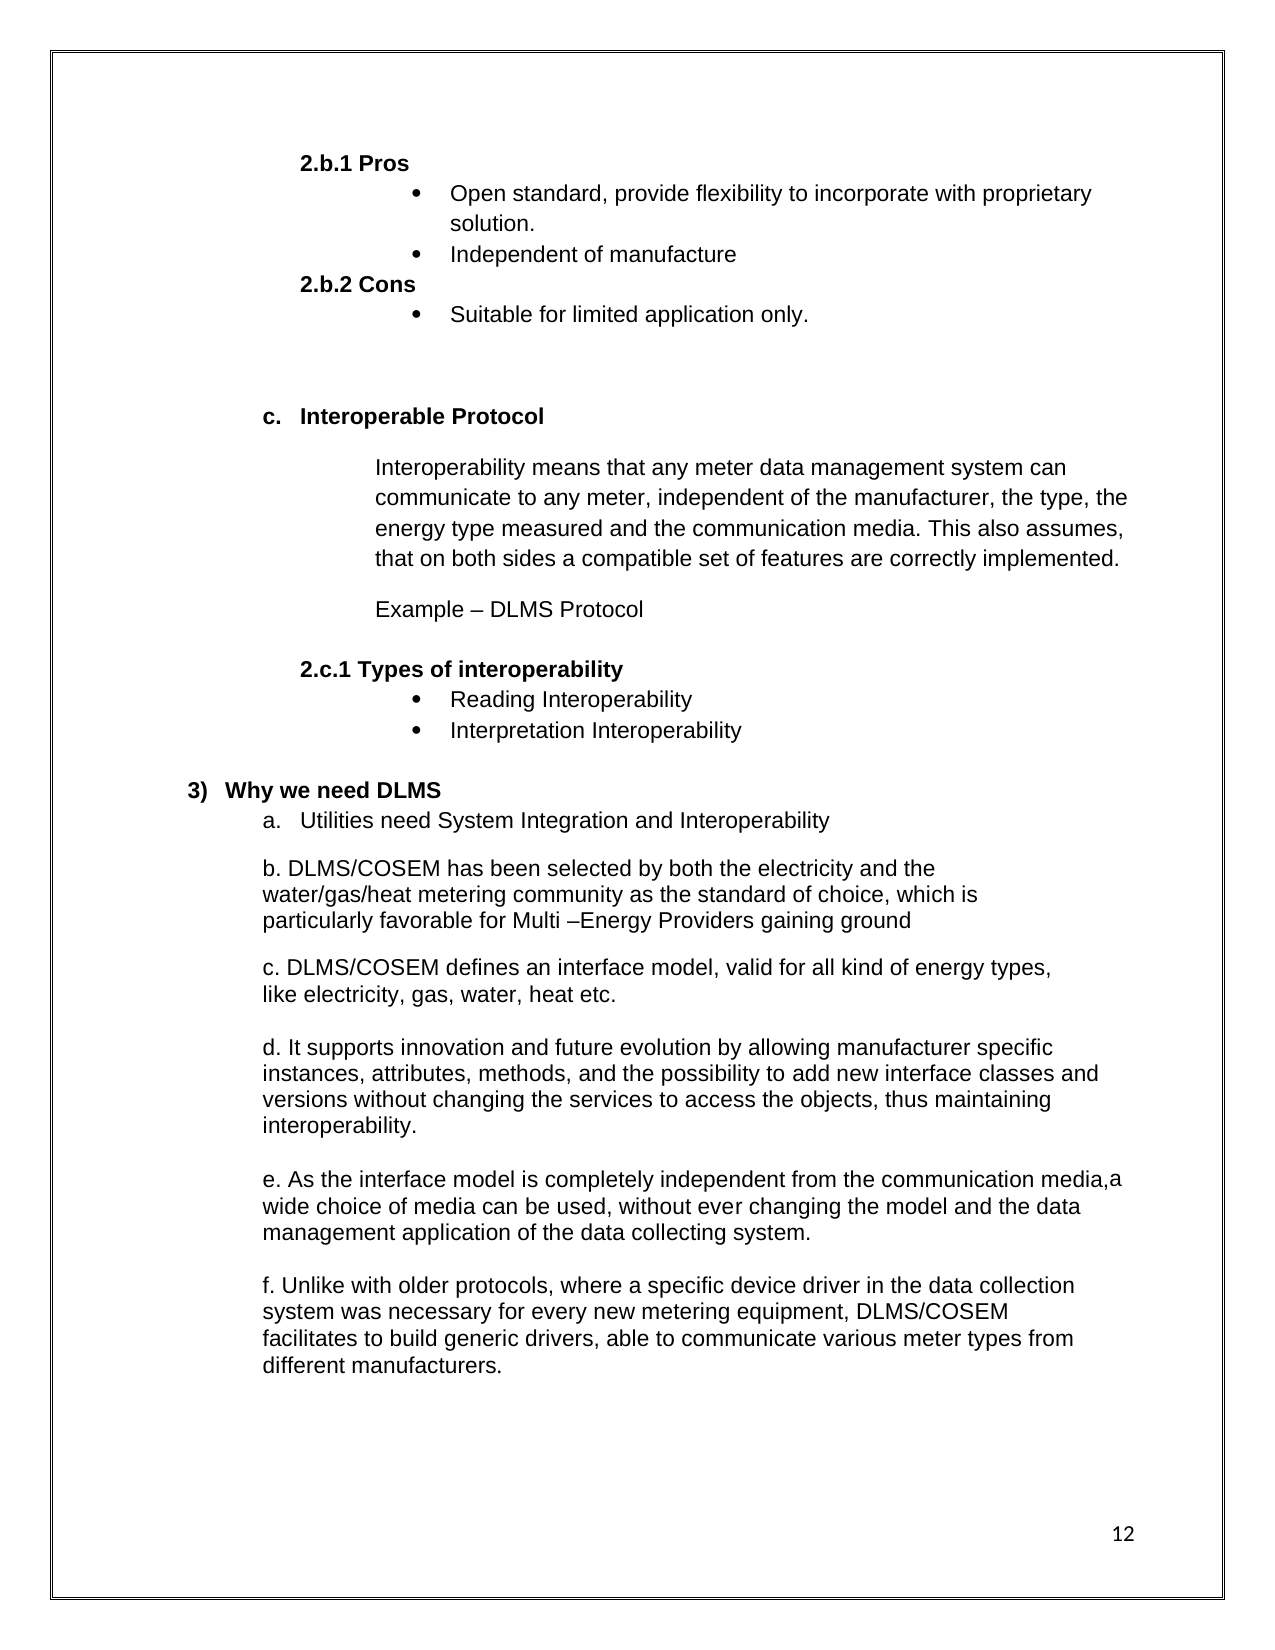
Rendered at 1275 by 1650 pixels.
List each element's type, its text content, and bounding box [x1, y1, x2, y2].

list c. DLMS/COSEM defines an interface model, valid for all kind of energy types, like electricity, gas, water, heat etc. [262, 954, 1090, 1007]
list Suitable for limited application only. [412, 301, 1134, 327]
list Example – DLMS Protocol [375, 596, 1134, 622]
list Reading Interoperability [412, 686, 1134, 713]
list Interoperable Protocol [262, 403, 1134, 429]
list Independent of manufacture [412, 241, 1134, 267]
list f. Unlike with older protocols, where a specific device driver in the data collection system was necessary for every new metering equipment, DLMS/COSEM facilitates to build generic drivers, able to communicate various meter types from different manufacturers. [262, 1272, 1104, 1379]
list Interpretation Interoperability [412, 717, 1134, 743]
list Utilities need System Integration and Interoperability [262, 807, 1134, 834]
list e. As the interface model is completely independent from the communication media,a wide choice of media can be used, without ever changing the model and the data management application of the data collecting system. [262, 1165, 1136, 1246]
list 2.b.1 Pros [225, 150, 1134, 176]
text b. DLMS/COSEM has been selected by both the electricity and the water/gas/heat metering community as the standard of choice, which is particularly favorable for Multi –Energy Providers gaining ground [262, 854, 1091, 933]
list 2.b.2 Cons [225, 271, 1134, 297]
text Interoperability means that any meter data management system can communicate to any meter, independent of the manufacturer, the type, the energy type measured and the communication media. This also assumes, that on both sides a compatible set of features are correctly implemented. [375, 454, 1134, 571]
list Open standard, provide flexibility to incorporate with proprietary solution. [412, 180, 1134, 237]
list d. It supports innovation and future evolution by allowing manufacturer specific instances, attributes, methods, and the possibility to add new interface classes and versions without changing the services to access the objects, thus maintaining interoperability. [262, 1033, 1106, 1139]
list 2.c.1 Types of interoperability [225, 656, 1134, 683]
list Why we need DLMS [187, 777, 1134, 803]
